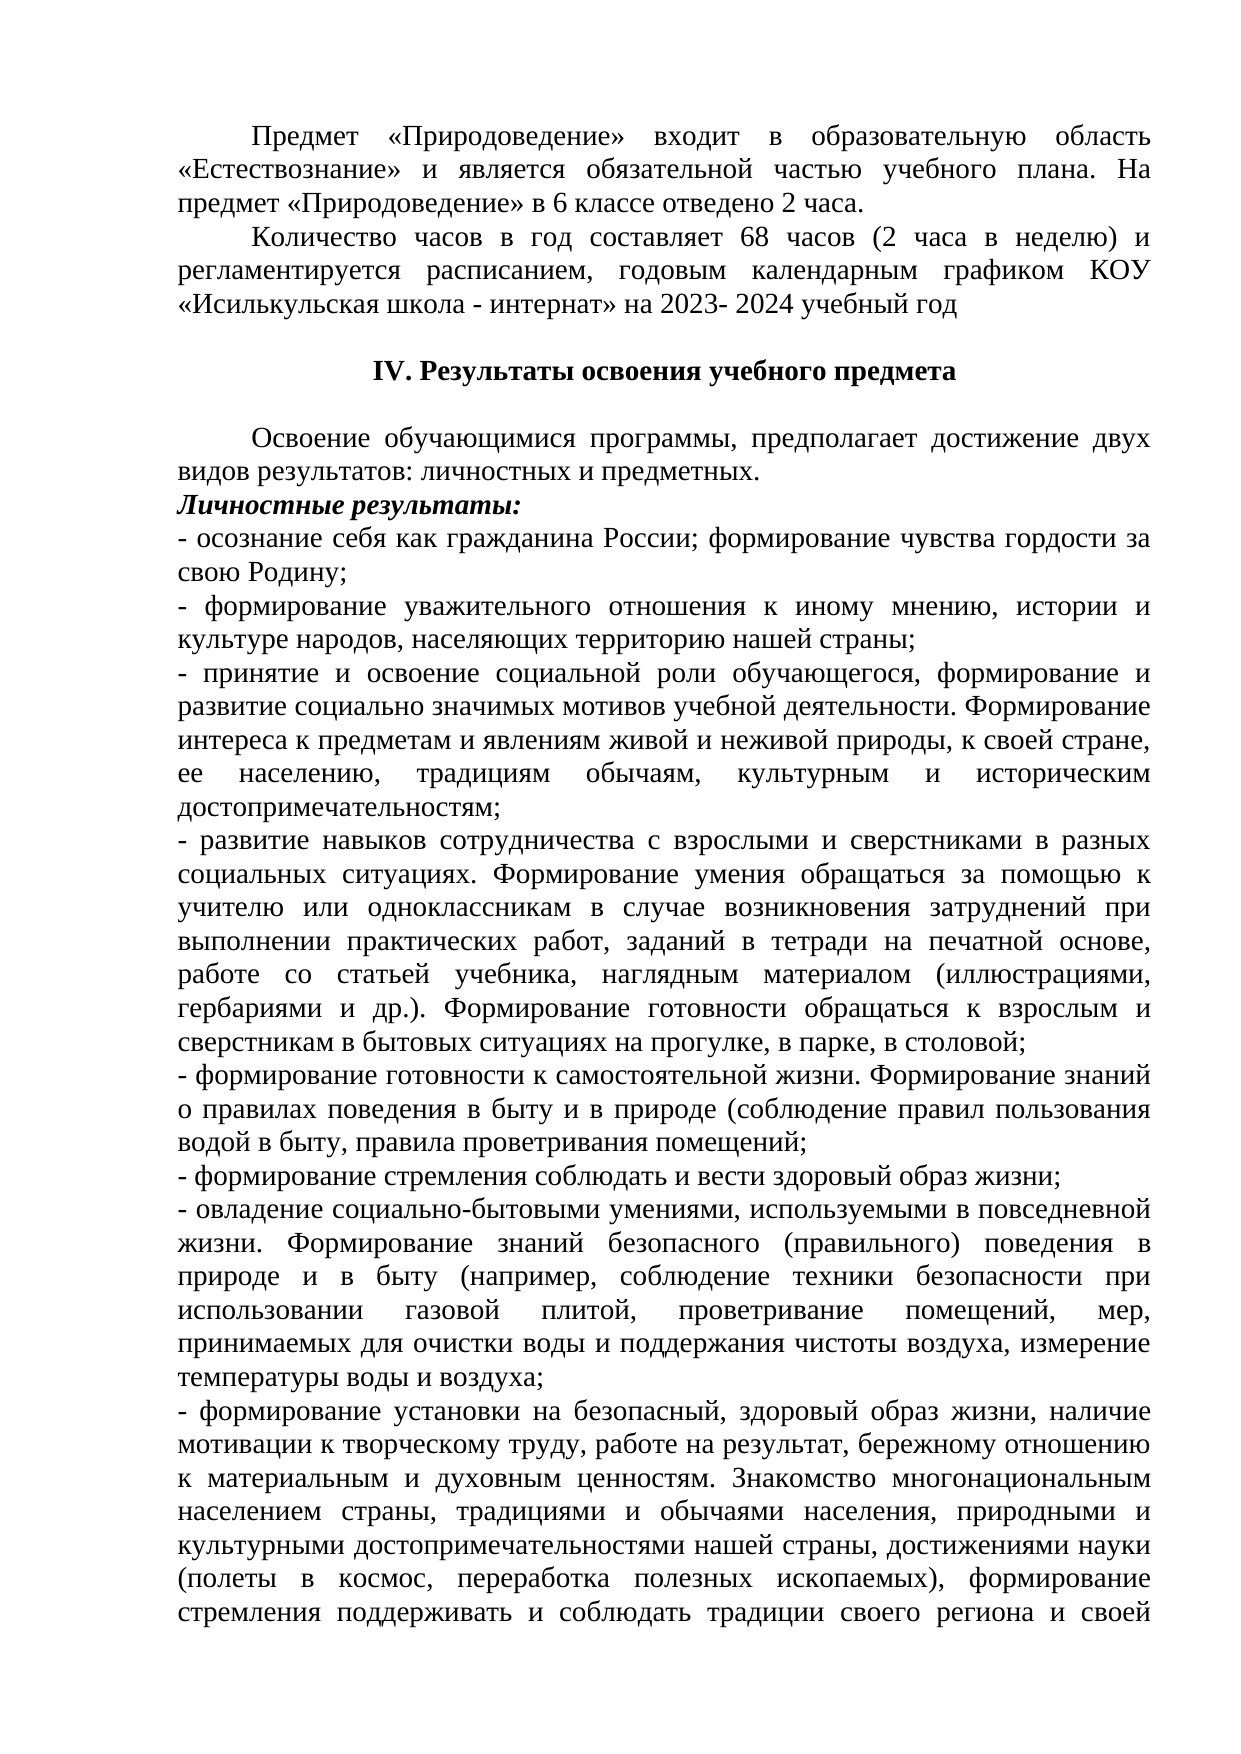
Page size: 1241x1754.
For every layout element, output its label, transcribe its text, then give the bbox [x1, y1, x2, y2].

text - формирование готовности к самостоятельной жизни. Формирование знаний о правилах поведения в быту и в природе (соблюдение правил пользования водой в быту, правила проветривания помещений; [177, 1057, 1152, 1158]
text - формирование стремления соблюдать и вести здоровый образ жизни; [177, 1158, 1152, 1191]
text Личностные результаты: [177, 487, 1152, 521]
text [177, 1393, 1152, 1627]
text - формирование уважительного отношения к иному мнению, истории и культуре народов, населяющих территорию нашей страны; [177, 588, 1152, 655]
text - овладение социально-бытовыми умениями, используемыми в повседневной жизни. Формирование знаний безопасного (правильного) поведения в природе и в быту (например, соблюдение техники безопасности при использовании газовой плитой, проветривание помещений, мер, принимаемых для очистки воды и поддержания чистоты воздуха, измерение температуры воды и воздуха; [177, 1191, 1152, 1393]
text IV. Результаты освоения учебного предмета [177, 353, 1152, 386]
text - осознание себя как гражданина России; формирование чувства гордости за свою Родину; [177, 521, 1152, 588]
text Освоение обучающимися программы, предполагает достижение двух видов результатов: личностных и предметных. [177, 420, 1152, 487]
text - развитие навыков сотрудничества с взрослыми и сверстниками в разных социальных ситуациях. Формирование умения обращаться за помощью к учителю или одноклассникам в случае возникновения затруднений при выполнении практических работ, заданий в тетради на печатной основе, работе со статьей учебника, наглядным материалом (иллюстрациями, гербариями и др.). Формирование готовности обращаться к взрослым и сверстникам в бытовых ситуациях на прогулке, в парке, в столовой; [177, 822, 1152, 1057]
text Количество часов в год составляет 68 часов (2 часа в неделю) и регламентируется расписанием, годовым календарным графиком КОУ «Исилькульская школа - интернат» на 2023- 2024 учебный год [177, 219, 1152, 319]
text Предмет «Природоведение» входит в образовательную область «Естествознание» и является обязательной частью учебного плана. На предмет «Природоведение» в 6 классе отведено 2 часа. [177, 118, 1152, 219]
text - принятие и освоение социальной роли обучающегося, формирование и развитие социально значимых мотивов учебной деятельности. Формирование интереса к предметам и явлениям живой и неживой природы, к своей стране, ее населению, традициям обычаям, культурным и историческим достопримечательностям; [177, 655, 1152, 822]
